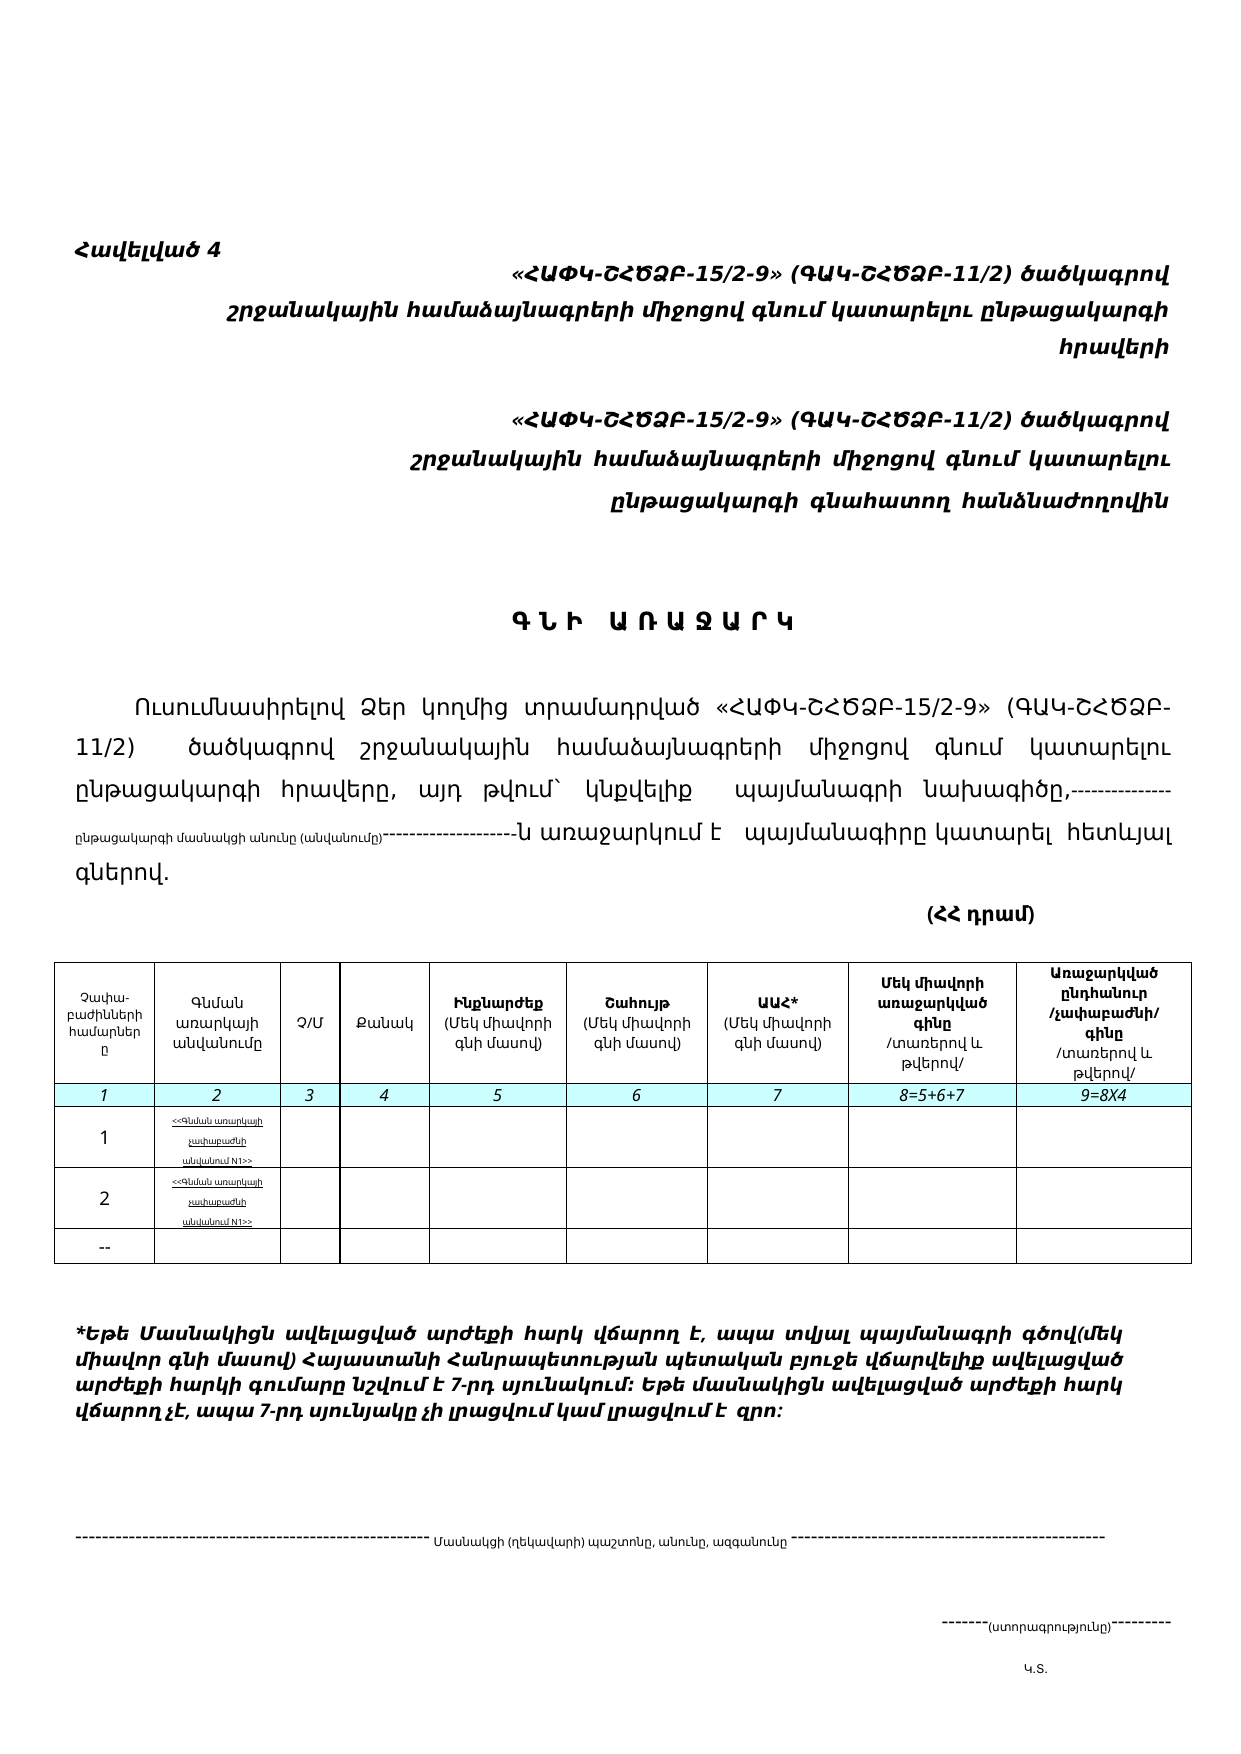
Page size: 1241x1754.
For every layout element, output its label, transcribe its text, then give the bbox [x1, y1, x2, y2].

table_cell [341, 1229, 429, 1263]
table_cell -- [55, 1229, 154, 1263]
table_cell [341, 1168, 429, 1228]
table_cell [567, 1107, 707, 1167]
table_cell <<Գնման առարկայի չափաբաժնի անվանում N1>> [155, 1168, 280, 1228]
table_header Քանակ [341, 963, 429, 1082]
table_cell 9=8X4 [1017, 1084, 1191, 1106]
table_header Շահույթ (Մեկ միավորի գնի մասով) [567, 963, 707, 1082]
table_cell [567, 1229, 707, 1263]
text Գ Ն Ի Ա Ռ Ա Ջ Ա Ր Կ [75, 607, 1171, 636]
table_cell 8=5+6+7 [849, 1084, 1016, 1106]
table_cell [849, 1168, 1016, 1228]
table_header ԱԱՀ* (Մեկ միավորի գնի մասով) [708, 963, 848, 1082]
table_cell 5 [430, 1084, 566, 1106]
text ----------------------------------------------------- Մասնակցի (ղեկավարի) պաշտոնը, անունը, ազգանունը ----------------------------------------------- [75, 1521, 1171, 1550]
text Կ.Տ. [900, 1649, 1171, 1677]
table_cell [341, 1107, 429, 1167]
table_cell [567, 1168, 707, 1228]
text ընթացակարգի գնահատող հանձնաժողովին [75, 487, 1171, 515]
table_cell [849, 1107, 1016, 1167]
table_cell [281, 1229, 339, 1263]
text «ՀԱՓԿ-ՇՀԾՁԲ-15/2-9» (ԳԱԿ-ՇՀԾՁԲ-11/2) ծածկագրով [75, 408, 1171, 432]
table_cell [849, 1229, 1016, 1263]
table_cell [708, 1229, 848, 1263]
table_cell 3 [281, 1084, 339, 1106]
table_header Առաջարկված ընդհանուր /չափաբաժնի/ գինը /տառերով և թվերով/ [1017, 963, 1191, 1082]
table_cell [1017, 1107, 1191, 1167]
text շրջանակային համաձայնագրերի միջոցով գնում կատարելու ընթացակարգի հրավերի [75, 298, 1171, 359]
table_cell 4 [341, 1084, 429, 1106]
table_cell 6 [567, 1084, 707, 1106]
table_header Ինքնարժեք (Մեկ միավորի գնի մասով) [430, 963, 566, 1082]
text շրջանակային համաձայնագրերի միջոցով գնում կատարելու [75, 444, 1171, 472]
table_cell [1017, 1229, 1191, 1263]
table_cell 1 [55, 1084, 154, 1106]
text (ՀՀ դրամ) [75, 899, 1171, 928]
table_cell [1017, 1168, 1191, 1228]
table_cell [281, 1168, 339, 1228]
table_cell <<Գնման առարկայի չափաբաժնի անվանում N1>> [155, 1107, 280, 1167]
table_cell 7 [708, 1084, 848, 1106]
table_cell 2 [155, 1084, 280, 1106]
table_cell [708, 1168, 848, 1228]
table_header Չափա- բաժինների համարները [55, 963, 154, 1082]
table_cell 1 [55, 1107, 154, 1167]
table_header Մեկ միավորի առաջարկված գինը /տառերով և թվերով/ [849, 963, 1016, 1082]
text «ՀԱՓԿ-ՇՀԾՁԲ-15/2-9» (ԳԱԿ-ՇՀԾՁԲ-11/2) ծածկագրով [75, 262, 1171, 286]
table_cell [430, 1229, 566, 1263]
table_cell [430, 1107, 566, 1167]
table_header Չ/Մ [281, 963, 339, 1082]
table_cell [430, 1168, 566, 1228]
text Ուսումնասիրելով Ձեր կողմից տրամադրված «ՀԱՓԿ-ՇՀԾՁԲ-15/2-9» (ԳԱԿ-ՇՀԾՁԲ-11/2) ծածկագրով շրջանակային համաձայնագրերի միջոցով գնում կատարելու ընթացակարգի հրավերը, այդ թվում` կնքվելիք պայմանագրի նախագիծը,---------------ընթացակարգի մասնակցի անունը (անվանումը)--------------------ն առաջարկում է պայմանագիրը կատարել հետևյալ գներով. [75, 694, 1171, 886]
text -------(ստորագրությունը)--------- [75, 1606, 1171, 1635]
table_cell [155, 1229, 280, 1263]
text Հավելված 4 [75, 209, 1171, 262]
table_cell [708, 1107, 848, 1167]
text *Եթե Մասնակիցն ավելացված արժեքի հարկ վճարող է, ապա տվյալ պայմանագրի գծով(մեկ միավոր գնի մասով) Հայաստանի Հանրապետության պետական բյուջե վճարվելիք ավելացված արժեքի հարկի գումարը նշվում է 7-րդ սյունակում։ Եթե մասնակիցն ավելացված արժեքի հարկ վճարող չէ, ապա 7-րդ սյունյակը չի լրացվում կամ լրացվում է զրո: [75, 1321, 1126, 1423]
table_header Գնման առարկայի անվանումը [155, 963, 280, 1082]
table_cell 2 [55, 1168, 154, 1228]
table_cell [281, 1107, 339, 1167]
